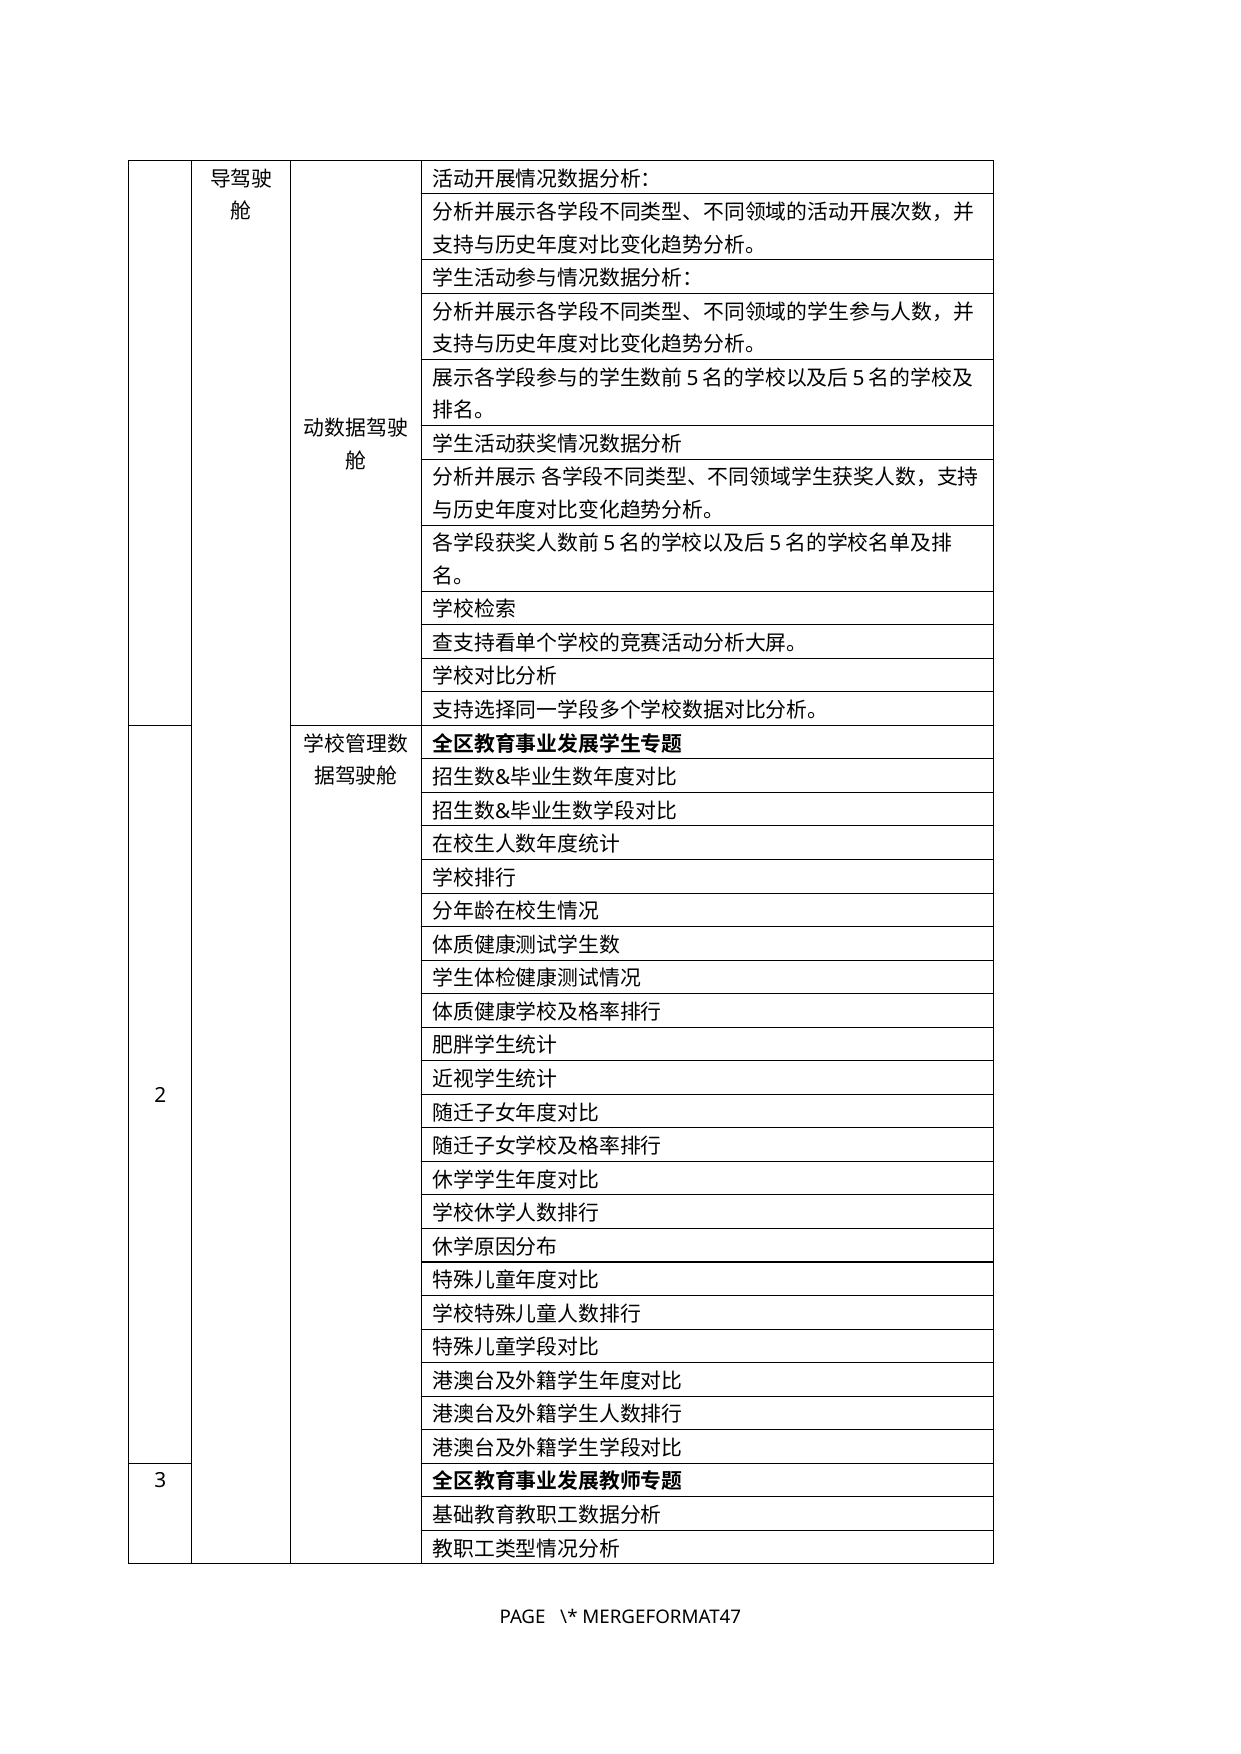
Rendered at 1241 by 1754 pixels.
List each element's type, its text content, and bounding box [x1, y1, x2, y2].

table_cell 学生体检健康测试情况 [422, 961, 993, 993]
table_cell 学校对比分析 [422, 659, 993, 691]
table_cell 学生竞赛活动数据驾驶舱 [291, 161, 421, 725]
table_cell 全区教育事业发展学生专题 [422, 726, 993, 758]
table_cell 学校检索 [422, 592, 993, 624]
table_cell 学校排行 [422, 860, 993, 892]
table_cell 全区教育事业发展教师专题 [422, 1464, 993, 1496]
table_cell 1 [129, 161, 191, 725]
table_cell 各学段获奖人数前5名的学校以及后5名的学校名单及排名。 [422, 526, 993, 591]
table_cell 学校管理数据驾驶舱 [291, 726, 421, 1563]
table_cell 体质健康测试学生数 [422, 927, 993, 959]
table_cell 随迁子女年度对比 [422, 1095, 993, 1127]
table_cell 展示各学段参与的学生数前5名的学校以及后5名的学校及排名。 [422, 360, 993, 425]
table_cell 学校特殊儿童人数排行 [422, 1296, 993, 1328]
table_cell 在校生人数年度统计 [422, 826, 993, 859]
table_cell 港澳台及外籍学生人数排行 [422, 1397, 993, 1429]
table_cell 招生数&毕业生数年度对比 [422, 759, 993, 792]
table_cell 活动开展情况数据分析： [422, 161, 993, 193]
table_cell 招生数&毕业生数学段对比 [422, 793, 993, 825]
table_cell 特殊儿童学段对比 [422, 1330, 993, 1362]
table_cell 3 [129, 1464, 191, 1563]
table_cell 学校休学人数排行 [422, 1195, 993, 1228]
table_cell 分析并展示 各学段不同类型、不同领域学生获奖人数，支持与历史年度对比变化趋势分析。 [422, 460, 993, 524]
table_cell 港澳台及外籍学生年度对比 [422, 1363, 993, 1396]
table_cell 特殊儿童年度对比 [422, 1263, 993, 1295]
table_cell 查支持看单个学校的竞赛活动分析大屏。 [422, 625, 993, 658]
table_cell 教职工类型情况分析 [422, 1531, 993, 1563]
table_cell 随迁子女学校及格率排行 [422, 1128, 993, 1161]
table_cell 基础教育教职工数据分析 [422, 1497, 993, 1530]
table_cell 休学学生年度对比 [422, 1162, 993, 1194]
table_cell 支持选择同一学段多个学校数据对比分析。 [422, 692, 993, 725]
table_cell 学生活动参与情况数据分析： [422, 260, 993, 293]
table_cell 肥胖学生统计 [422, 1028, 993, 1060]
table_cell 休学原因分布 [422, 1229, 993, 1261]
table_cell 分年龄在校生情况 [422, 894, 993, 926]
table_cell 学生活动获奖情况数据分析 [422, 426, 993, 458]
table_cell 区级领导驾驶舱 [192, 161, 290, 1563]
table_cell 分析并展示各学段不同类型、不同领域的学生参与人数，并支持与历史年度对比变化趋势分析。 [422, 294, 993, 359]
table_cell 分析并展示各学段不同类型、不同领域的活动开展次数，并支持与历史年度对比变化趋势分析。 [422, 194, 993, 259]
table_cell 近视学生统计 [422, 1061, 993, 1094]
table_cell 2 [129, 726, 191, 1463]
table_cell 港澳台及外籍学生学段对比 [422, 1430, 993, 1463]
table_cell 体质健康学校及格率排行 [422, 994, 993, 1027]
